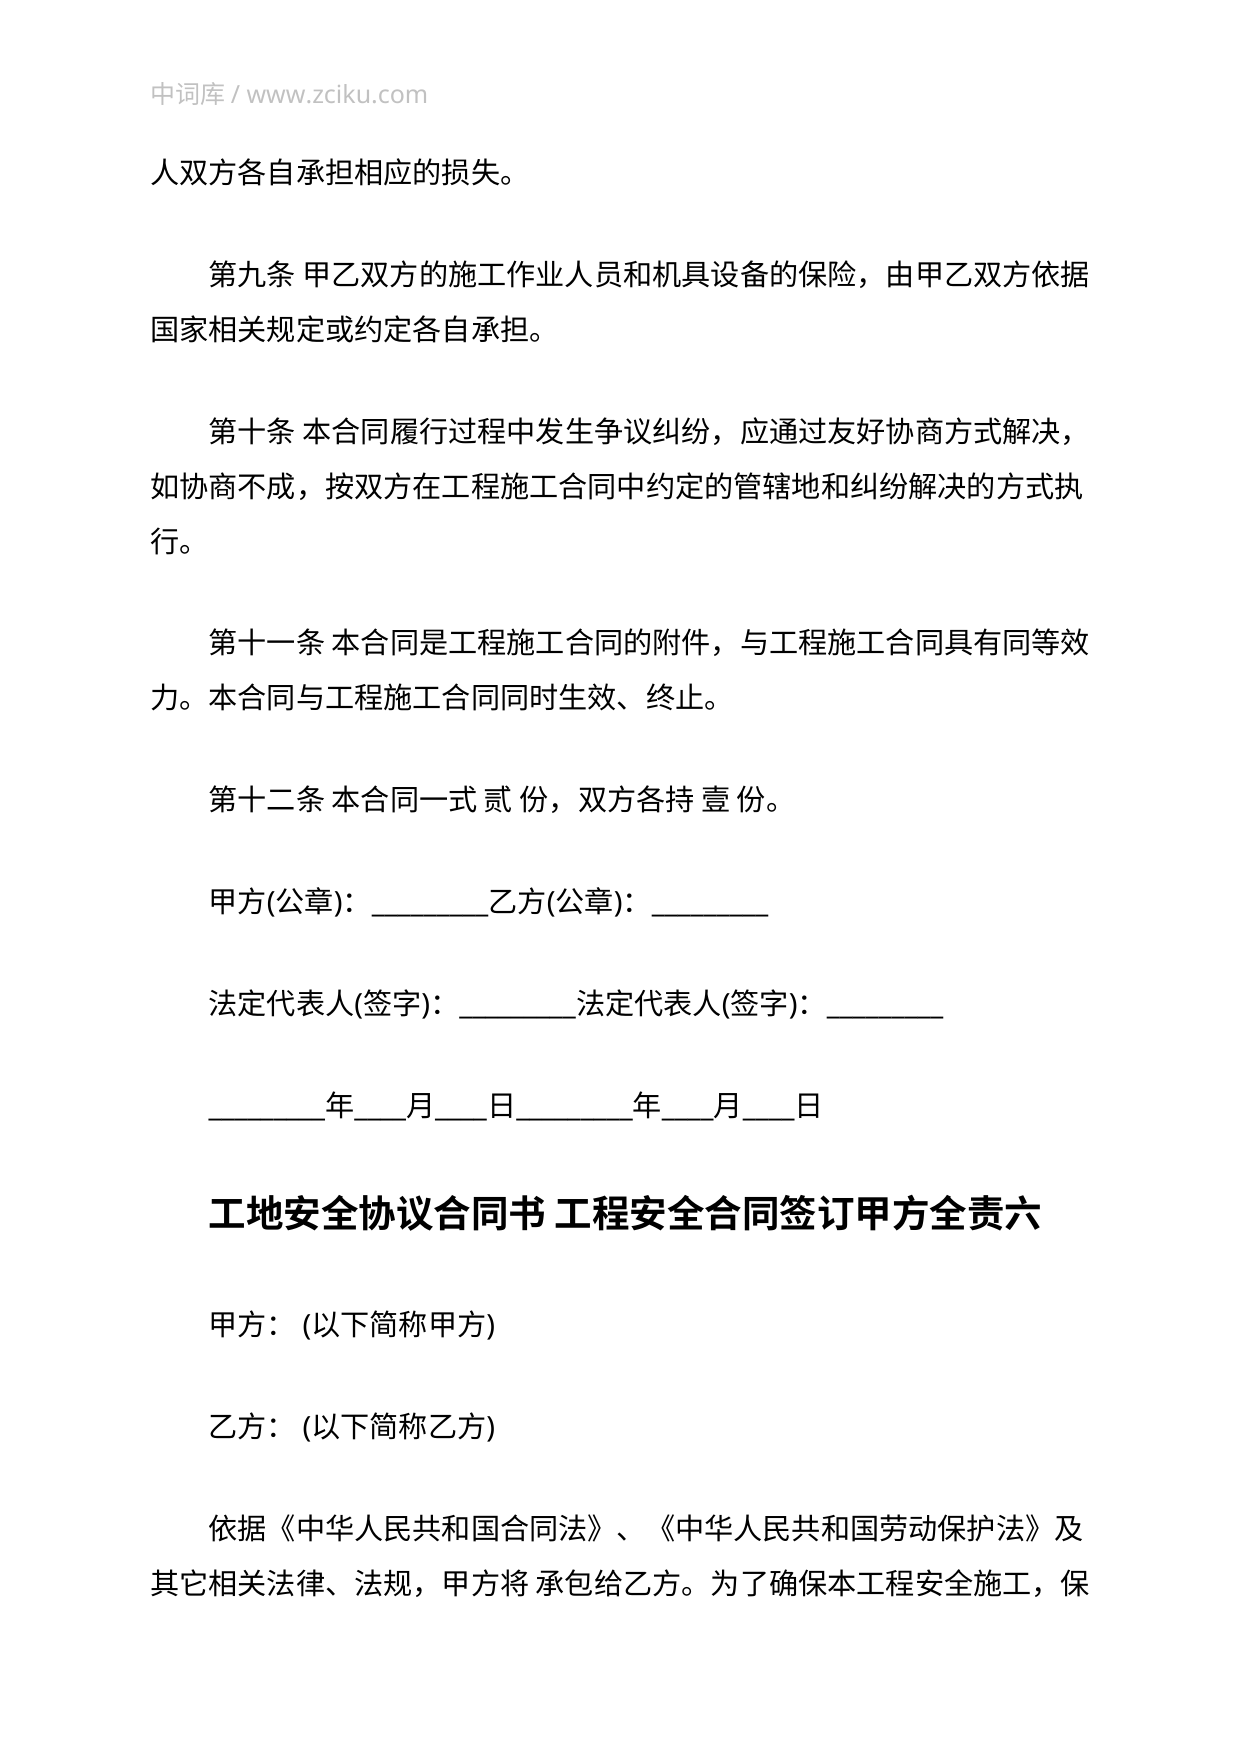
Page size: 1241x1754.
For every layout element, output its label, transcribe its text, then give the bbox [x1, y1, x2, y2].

text 甲方： (以下简称甲方) [150, 1302, 1090, 1344]
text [150, 150, 1090, 192]
text _________年____月____日_________年____月____日 [150, 1082, 1090, 1125]
text 第十一条 本合同是工程施工合同的附件，与工程施工合同具有同等效力。本合同与工程施工合同同时生效、终止。 [150, 620, 1090, 717]
text 法定代表人(签字)：_________法定代表人(签字)：_________ [150, 980, 1090, 1023]
text 乙方： (以下简称乙方) [150, 1404, 1090, 1446]
text 工地安全协议合同书 工程安全合同签订甲方全责六 [150, 1184, 1090, 1239]
text 第十二条 本合同一式 贰 份，双方各持 壹 份。 [150, 777, 1090, 819]
text 第十条 本合同履行过程中发生争议纠纷，应通过友好协商方式解决，如协商不成，按双方在工程施工合同中约定的管辖地和纠纷解决的方式执行。 [150, 408, 1090, 561]
text 甲方(公章)：_________乙方(公章)：_________ [150, 878, 1090, 921]
text 第九条 甲乙双方的施工作业人员和机具设备的保险，由甲乙双方依据国家相关规定或约定各自承担。 [150, 252, 1090, 349]
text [150, 1506, 1090, 1603]
